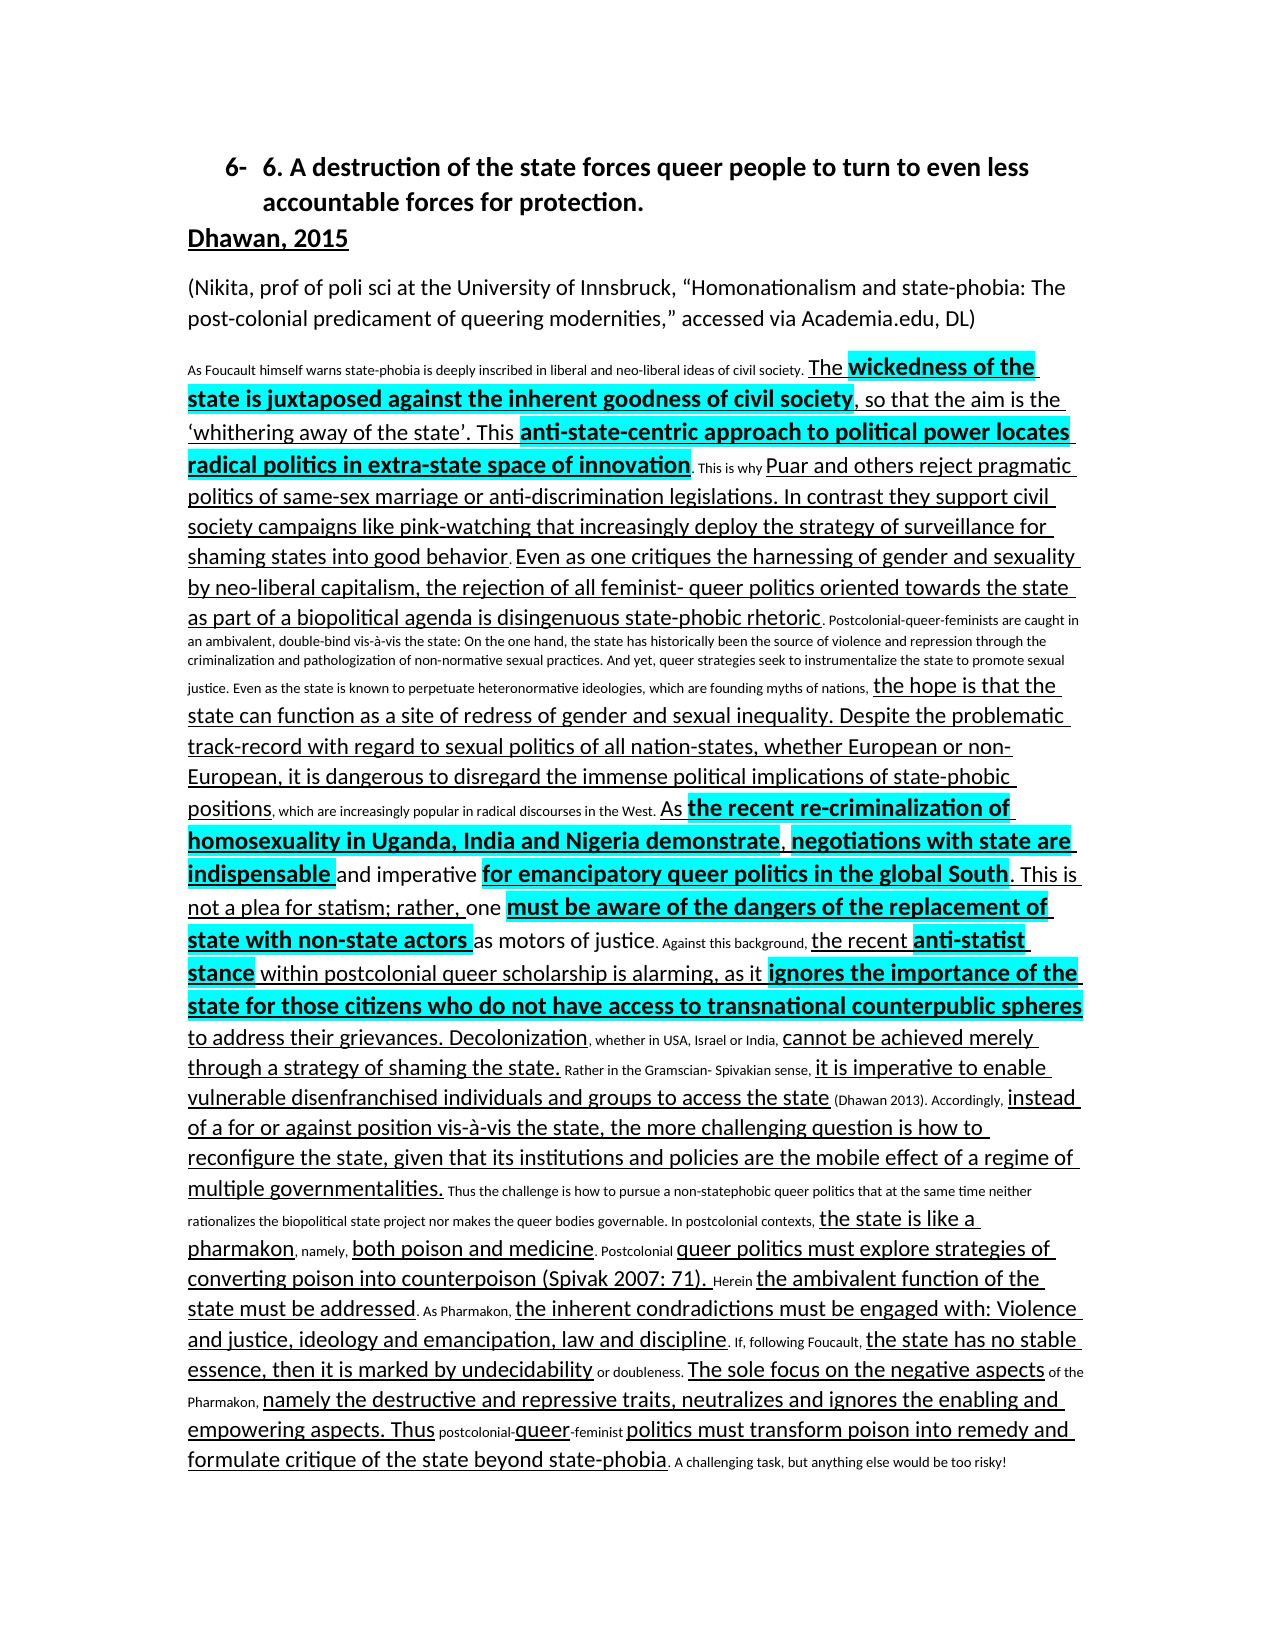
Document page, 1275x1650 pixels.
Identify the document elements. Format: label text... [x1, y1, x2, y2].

subtitle 6. A destruction of the state forces queer people to turn to even less accountable forces for protection. [225, 150, 1087, 219]
text As Foucault himself warns state-phobia is deeply inscribed in liberal and neo-liberal ideas of civil society. The wickedness of the state is juxtaposed against the inherent goodness of civil society, so that the aim is the ‘whithering away of the state’. This anti-state-centric approach to political power locates radical politics in extra-state space of innovation. This is why Puar and others reject pragmatic politics of same-sex marriage or anti-discrimination legislations. In contrast they support civil society campaigns like pink-watching that increasingly deploy the strategy of surveillance for shaming states into good behavior. Even as one critiques the harnessing of gender and sexuality by neo-liberal capitalism, the rejection of all feminist- queer politics oriented towards the state as part of a biopolitical agenda is disingenuous state-phobic rhetoric. Postcolonial-queer-feminists are caught in an ambivalent, double-bind vis-à-vis the state: On the one hand, the state has historically been the source of violence and repression through the criminalization and pathologization of non-normative sexual practices. And yet, queer strategies seek to instrumentalize the state to promote sexual justice. Even as the state is known to perpetuate heteronormative ideologies, which are founding myths of nations, the hope is that the state can function as a site of redress of gender and sexual inequality. Despite the problematic track-record with regard to sexual politics of all nation-states, whether European or non-European, it is dangerous to disregard the immense political implications of state-phobic positions, which are increasingly popular in radical discourses in the West. As the recent re-criminalization of homosexuality in Uganda, India and Nigeria demonstrate, negotiations with state are indispensable and imperative for emancipatory queer politics in the global South. This is not a plea for statism; rather, one must be aware of the dangers of the replacement of state with non-state actors as motors of justice. Against this background, the recent anti-statist stance within postcolonial queer scholarship is alarming, as it ignores the importance of the state for those citizens who do not have access to transnational counterpublic spheres to address their grievances. Decolonization, whether in USA, Israel or India, cannot be achieved merely through a strategy of shaming the state. Rather in the Gramscian- Spivakian sense, it is imperative to enable vulnerable disenfranchised individuals and groups to access the state (Dhawan 2013). Accordingly, instead of a for or against position vis-à-vis the state, the more challenging question is how to reconfigure the state, given that its institutions and policies are the mobile effect of a regime of multiple governmentalities. Thus the challenge is how to pursue a non-statephobic queer politics that at the same time neither rationalizes the biopolitical state project nor makes the queer bodies governable. In postcolonial contexts, the state is like a pharmakon, namely, both poison and medicine. Postcolonial queer politics must explore strategies of converting poison into counterpoison (Spivak 2007: 71). Herein the ambivalent function of the state must be addressed. As Pharmakon, the inherent condradictions must be engaged with: Violence and justice, ideology and emancipation, law and discipline. If, following Foucault, the state has no stable essence, then it is marked by undecidability or doubleness. The sole focus on the negative aspects of the Pharmakon, namely the destructive and repressive traits, neutralizes and ignores the enabling and empowering aspects. Thus postcolonial-queer-feminist politics must transform poison into remedy and formulate critique of the state beyond state-phobia. A challenging task, but anything else would be too risky! [187, 351, 1087, 1474]
text Dhawan, 2015 [187, 221, 1087, 254]
text (Nikita, prof of poli sci at the University of Innsbruck, “Homonationalism and state-phobia: The post-colonial predicament of queering modernities,” accessed via Academia.edu, DL) [187, 273, 1087, 332]
